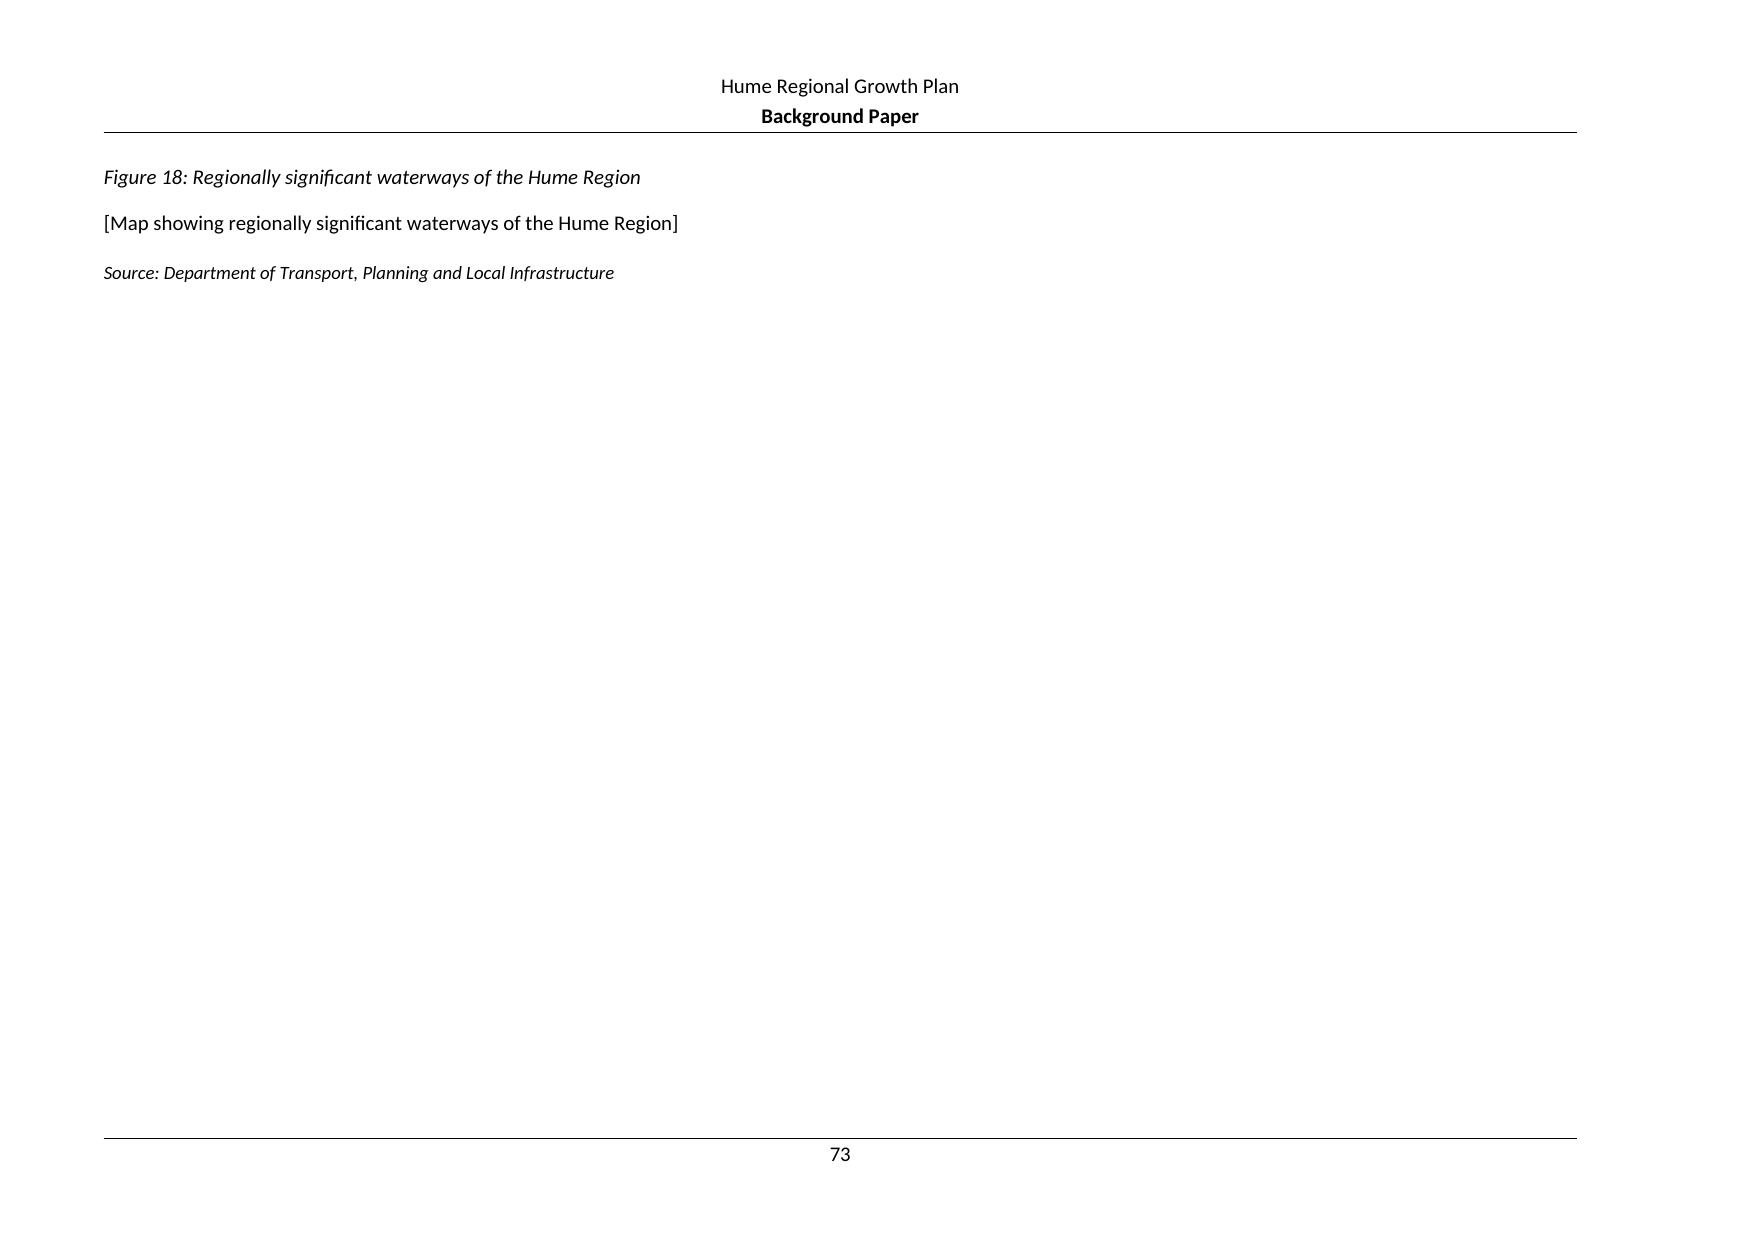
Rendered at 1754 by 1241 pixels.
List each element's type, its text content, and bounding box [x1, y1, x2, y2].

text Figure 18: Regionally significant waterways of the Hume Region [103, 164, 1577, 189]
text Source: Department of Transport, Planning and Local Infrastructure [103, 261, 1577, 284]
text [Map showing regionally significant waterways of the Hume Region] [103, 208, 1577, 236]
